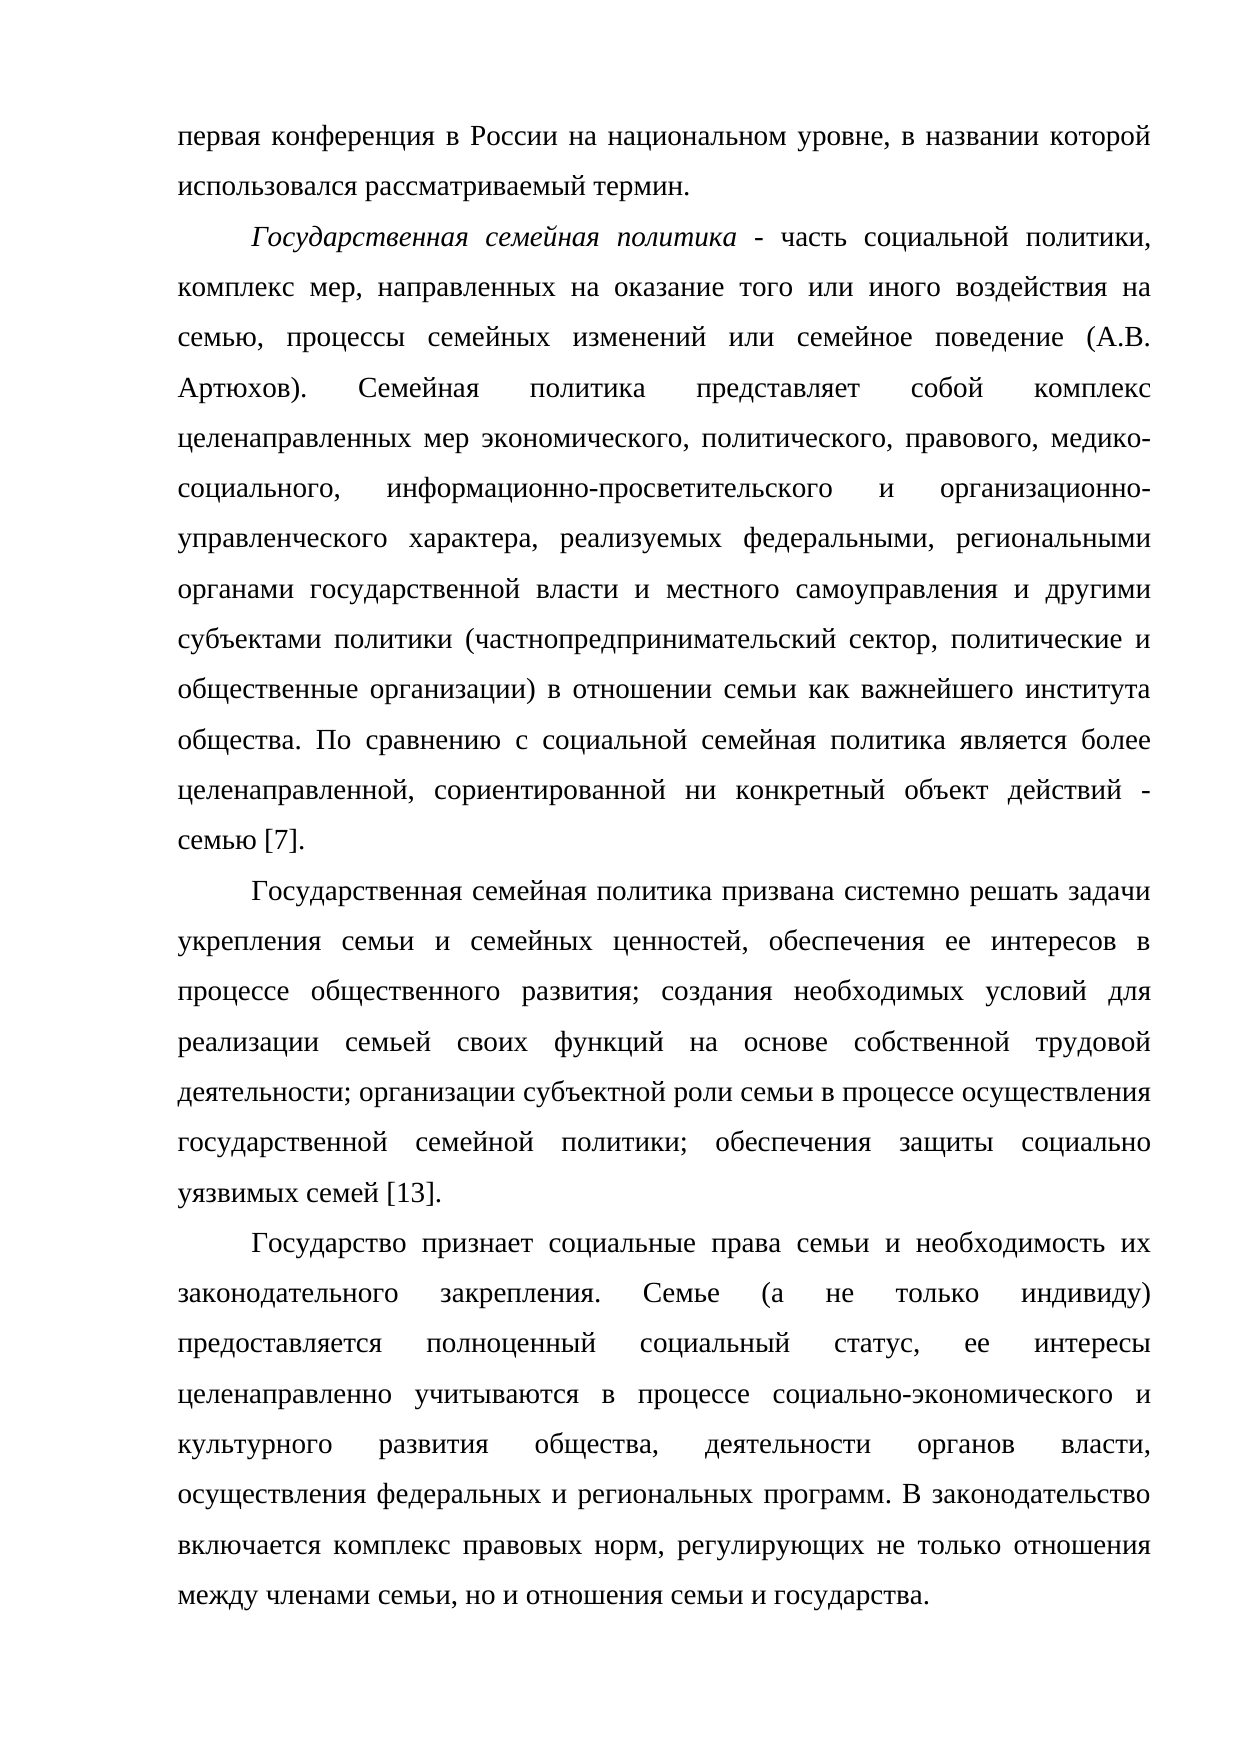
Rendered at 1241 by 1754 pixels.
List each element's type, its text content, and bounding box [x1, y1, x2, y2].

text Государство признает социальные права семьи и необходимость их законодательного закрепления. Семье (а не только индивиду) предоставляется полноценный социальный статус, ее интересы целенаправленно учитываются в процессе социально-экономического и культурного развития общества, деятельности органов власти, осуществления федеральных и региональных программ. В законодательство включается комплекс правовых норм, регулирующих не только отношения между членами семьи, но и отношения семьи и государства. [177, 1225, 1152, 1611]
text Государственная семейная политика - часть социальной политики, комплекс мер, направленных на оказание того или иного воздействия на семью, процессы семейных изменений или семейное поведение (А.В. Артюхов). Семейная политика представляет собой комплекс целенаправленных мер экономического, политического, правового, медико-социального, информационно-просветительского и организационно-управленческого характера, реализуемых федеральными, региональными органами государственной власти и местного самоуправления и другими субъектами политики (частнопредпринимательский сектор, политические и общественные организации) в отношении семьи как важнейшего института общества. По сравнению с социальной семейная политика является более целенаправленной, сориентированной ни конкретный объект действий - семью [7]. [177, 219, 1152, 856]
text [177, 118, 1152, 202]
text Государственная семейная политика призвана системно решать задачи укрепления семьи и семейных ценностей, обеспечения ее интересов в процессе общественного развития; создания необходимых условий для реализации семьей своих функций на основе собственной трудовой деятельности; организации субъектной роли семьи в процессе осуществления государственной семейной политики; обеспечения защиты социально уязвимых семей [13]. [177, 873, 1152, 1208]
